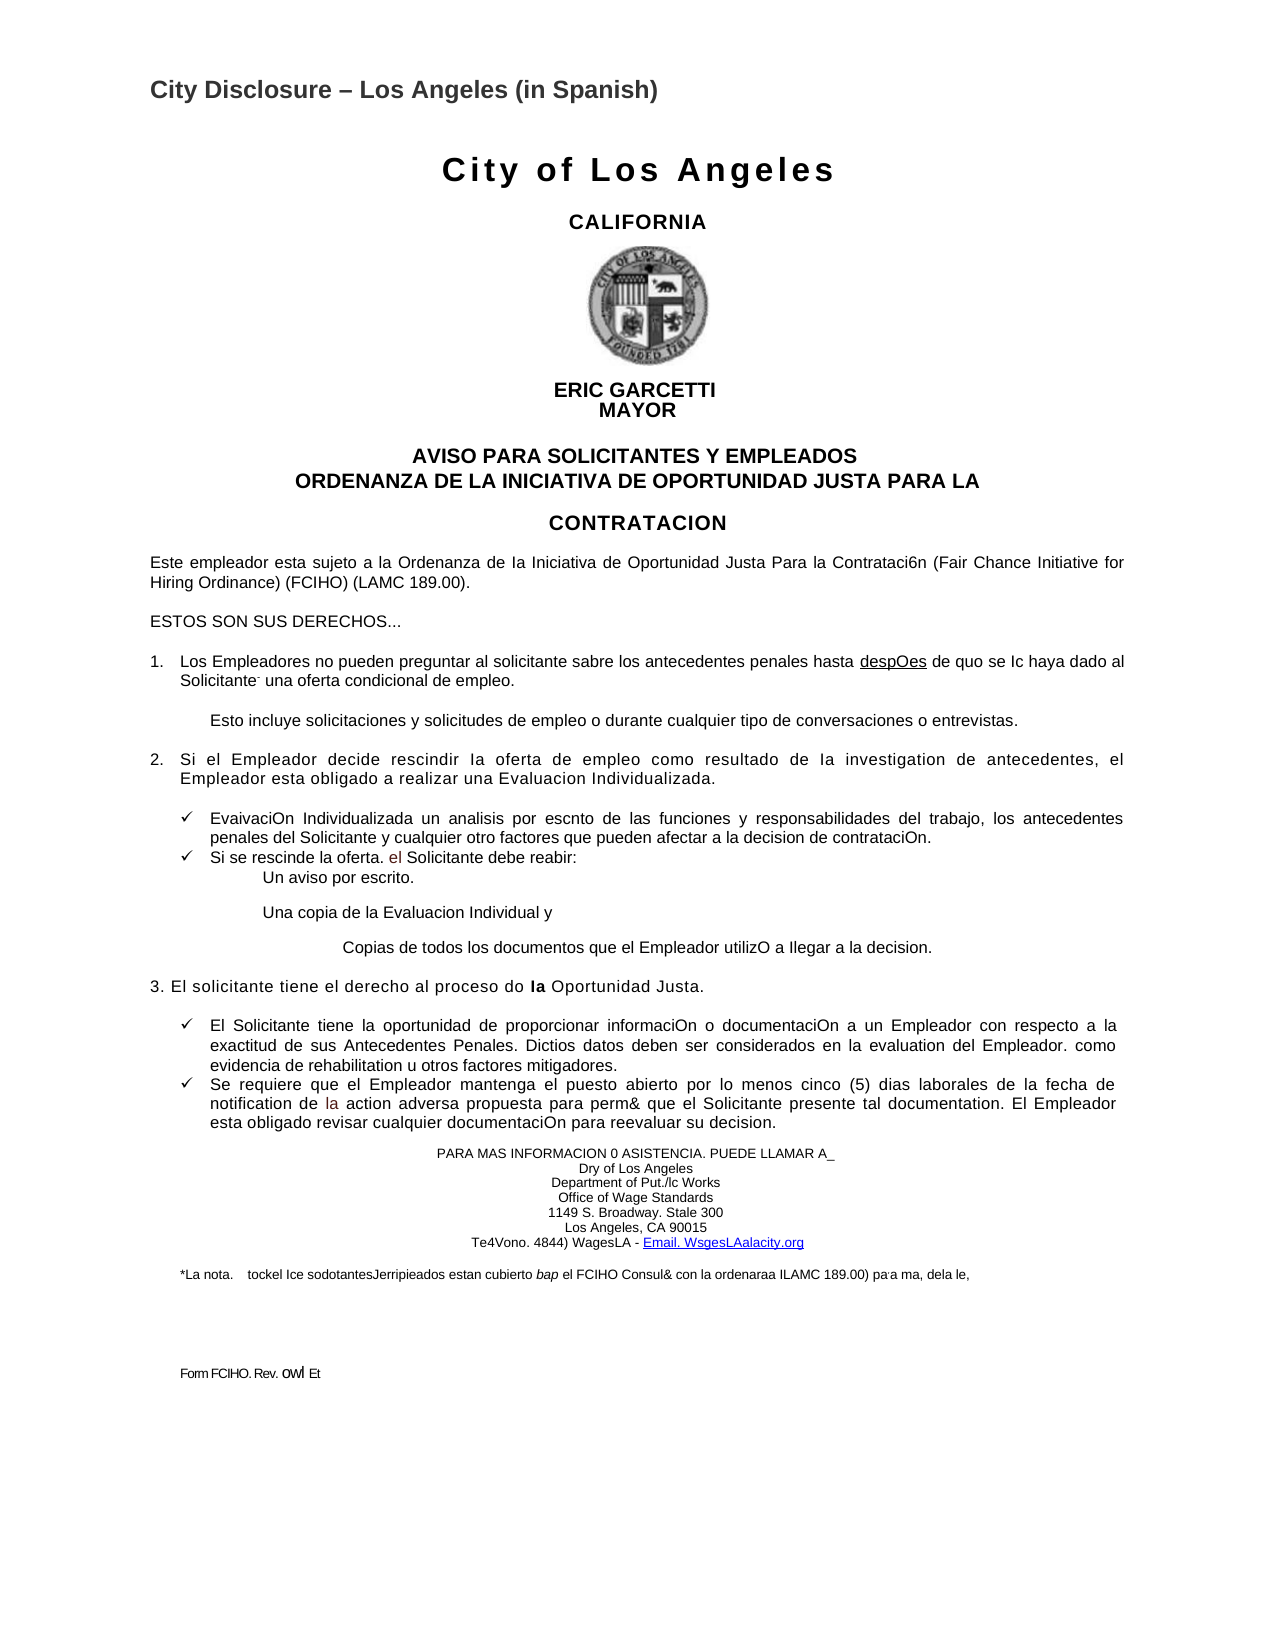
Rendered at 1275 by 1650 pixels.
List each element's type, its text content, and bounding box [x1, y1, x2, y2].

text Esto incluye solicitaciones y solicitudes de empleo o durante cualquier tipo de conversaciones o entrevistas. [210, 711, 1125, 730]
text PARA MAS INFORMACION 0 ASISTENCIA. PUEDE LLAMAR A_ Dry of Los Angeles Department of Put./lc Works Office of Wage Standards 1149 S. Broadway. Stale 300 Los Angeles, CA 90015 Te4Vono. 4844) WagesLA - Email. WsgesLAalacity.org [150, 1147, 1125, 1250]
text ERIC GARCETTI MAYOR [150, 381, 1125, 422]
text Un aviso por escrito. [262, 869, 1125, 887]
list Si se rescinde la oferta. el Solicitante debe reabir: [180, 850, 1125, 867]
picture [585, 246, 711, 366]
text Este empleador esta sujeto a la Ordenanza de Ia Iniciativa de Oportunidad Justa Para la Contrataci6n (Fair Chance Initiative for Hiring Ordinance) (FCIHO) (LAMC 189.00). [150, 553, 1125, 592]
text Form FCIHO. Rev. owl Et [180, 1366, 1125, 1382]
list Los Empleadores no pueden preguntar al solicitante sabre los antecedentes penales hasta despOes de quo se Ic haya dado al Solicitante- una oferta condicional de empleo. [150, 652, 1125, 691]
text AVISO PARA SOLICITANTES Y EMPLEADOS ORDENANZA DE LA INICIATIVA DE OPORTUNIDAD JUSTA PARA LA [150, 443, 1125, 494]
text ESTOS SON SUS DERECHOS... [150, 613, 1125, 632]
text *La nota. tockel Ice sodotantesJerripieados estan cubierto bap el FCIHO Consul& con la ordenaraa ILAMC 189.00) pa,a ma, dela le, [180, 1267, 1125, 1283]
text 3. El solicitante tiene el derecho al proceso do Ia Oportunidad Justa. [150, 978, 1125, 997]
text Una copia de la Evaluacion Individual y [262, 904, 1125, 922]
list Si el Empleador decide rescindir Ia oferta de empleo como resultado de Ia investigation de antecedentes, el Empleador esta obligado a realizar una Evaluacion Individualizada. [150, 749, 1125, 789]
list Se requiere que el Empleador mantenga el puesto abierto por lo menos cinco (5) dias laborales de la fecha de notification de la action adversa propuesta para perm& que el Solicitante presente tal documentation. El Empleador esta obligado revisar cualquier documentaciOn para reevaluar su decision. [180, 1075, 1117, 1132]
text City of Los Angeles [150, 150, 1125, 188]
list EvaivaciOn Individualizada un analisis por escnto de las funciones y responsabilidades del trabajo, los antecedentes penales del Solicitante y cualquier otro factores que pueden afectar a la decision de contrataciOn. [180, 809, 1125, 848]
text CONTRATACION [150, 510, 1125, 536]
text CALIFORNIA [150, 212, 1125, 234]
list El Solicitante tiene la oportunidad de proporcionar informaciOn o documentaciOn a un Empleador con respecto a la exactitud de sus Antecedentes Penales. Dictios datos deben ser considerados en la evaluation del Empleador. como evidencia de rehabilitation u otros factores mitigadores. [180, 1016, 1117, 1075]
text Copias de todos los documentos que el Empleador utilizO a Ilegar a la decision. [150, 938, 1125, 957]
